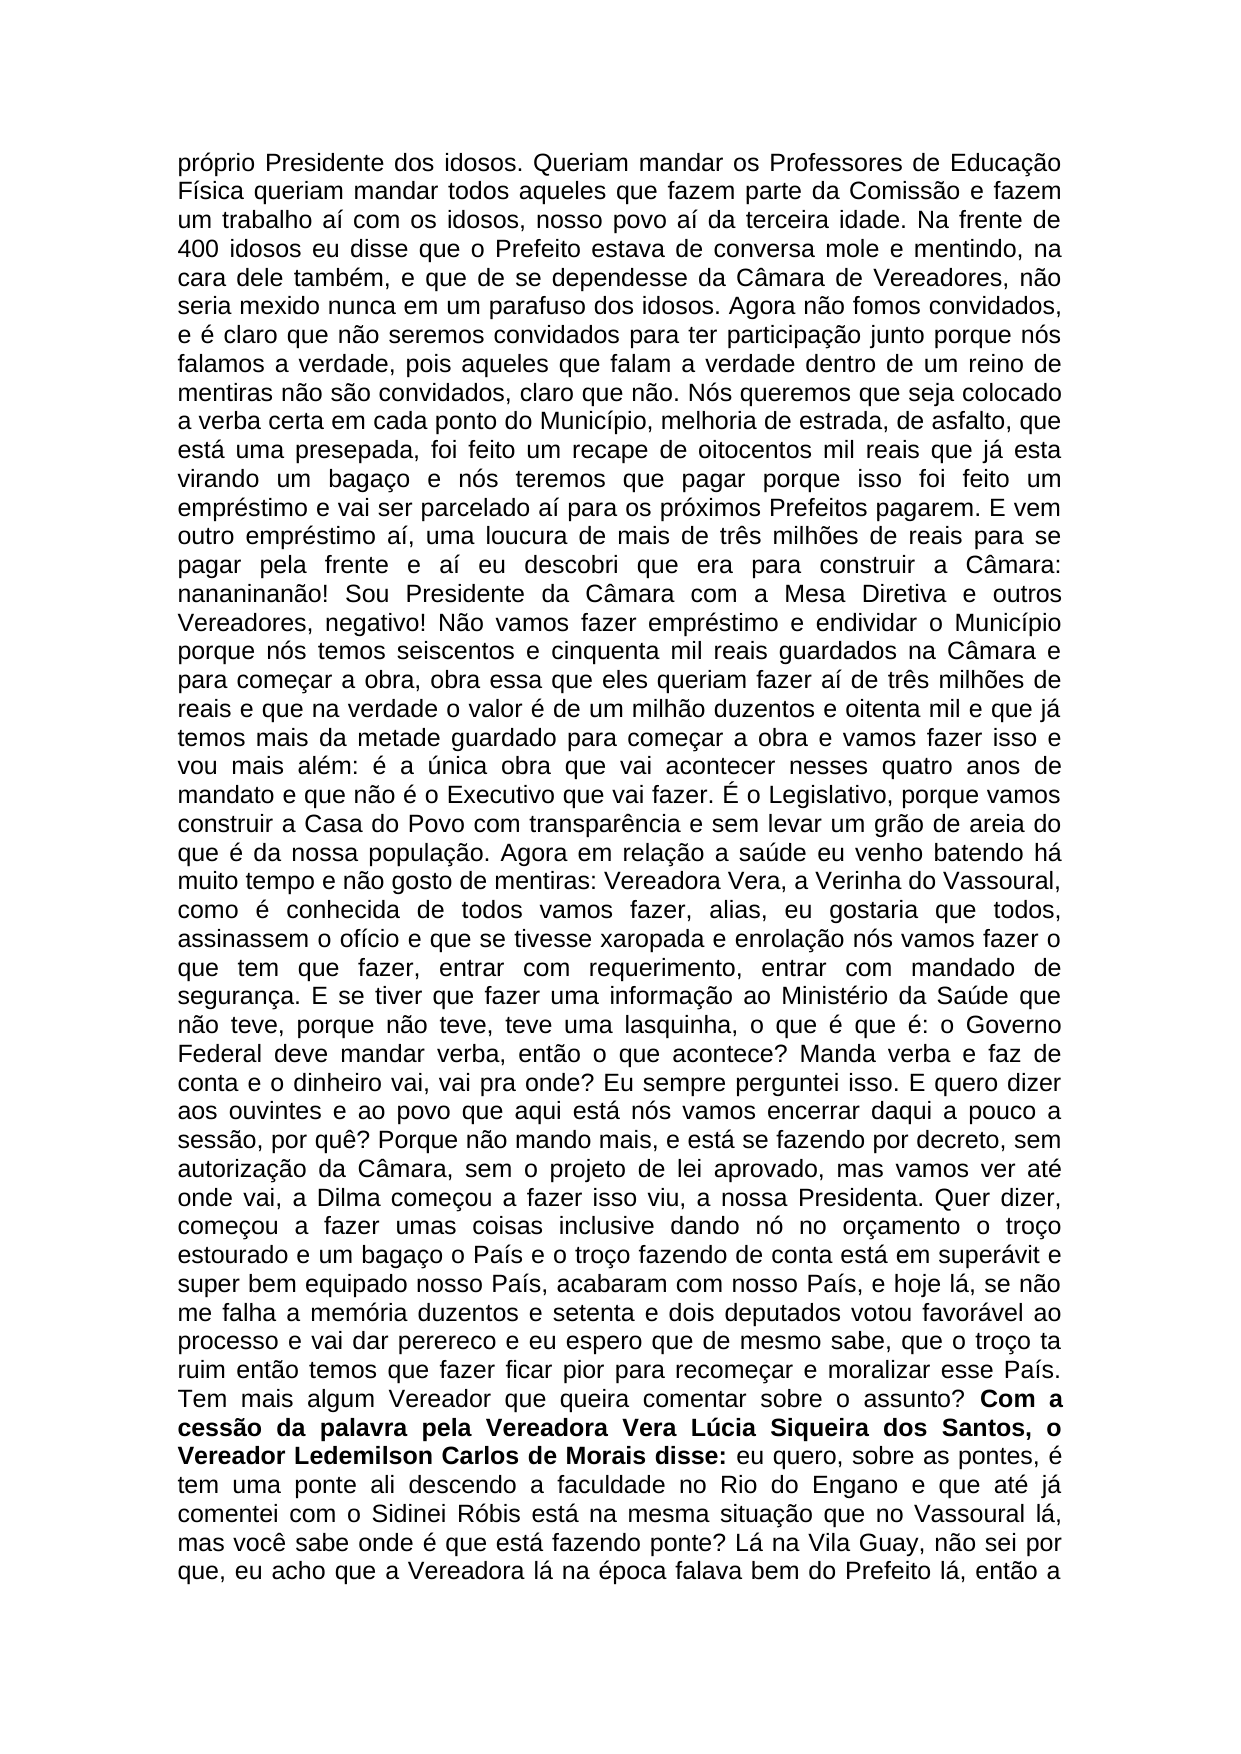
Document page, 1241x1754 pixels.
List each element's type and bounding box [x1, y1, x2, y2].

text [177, 148, 1063, 1585]
